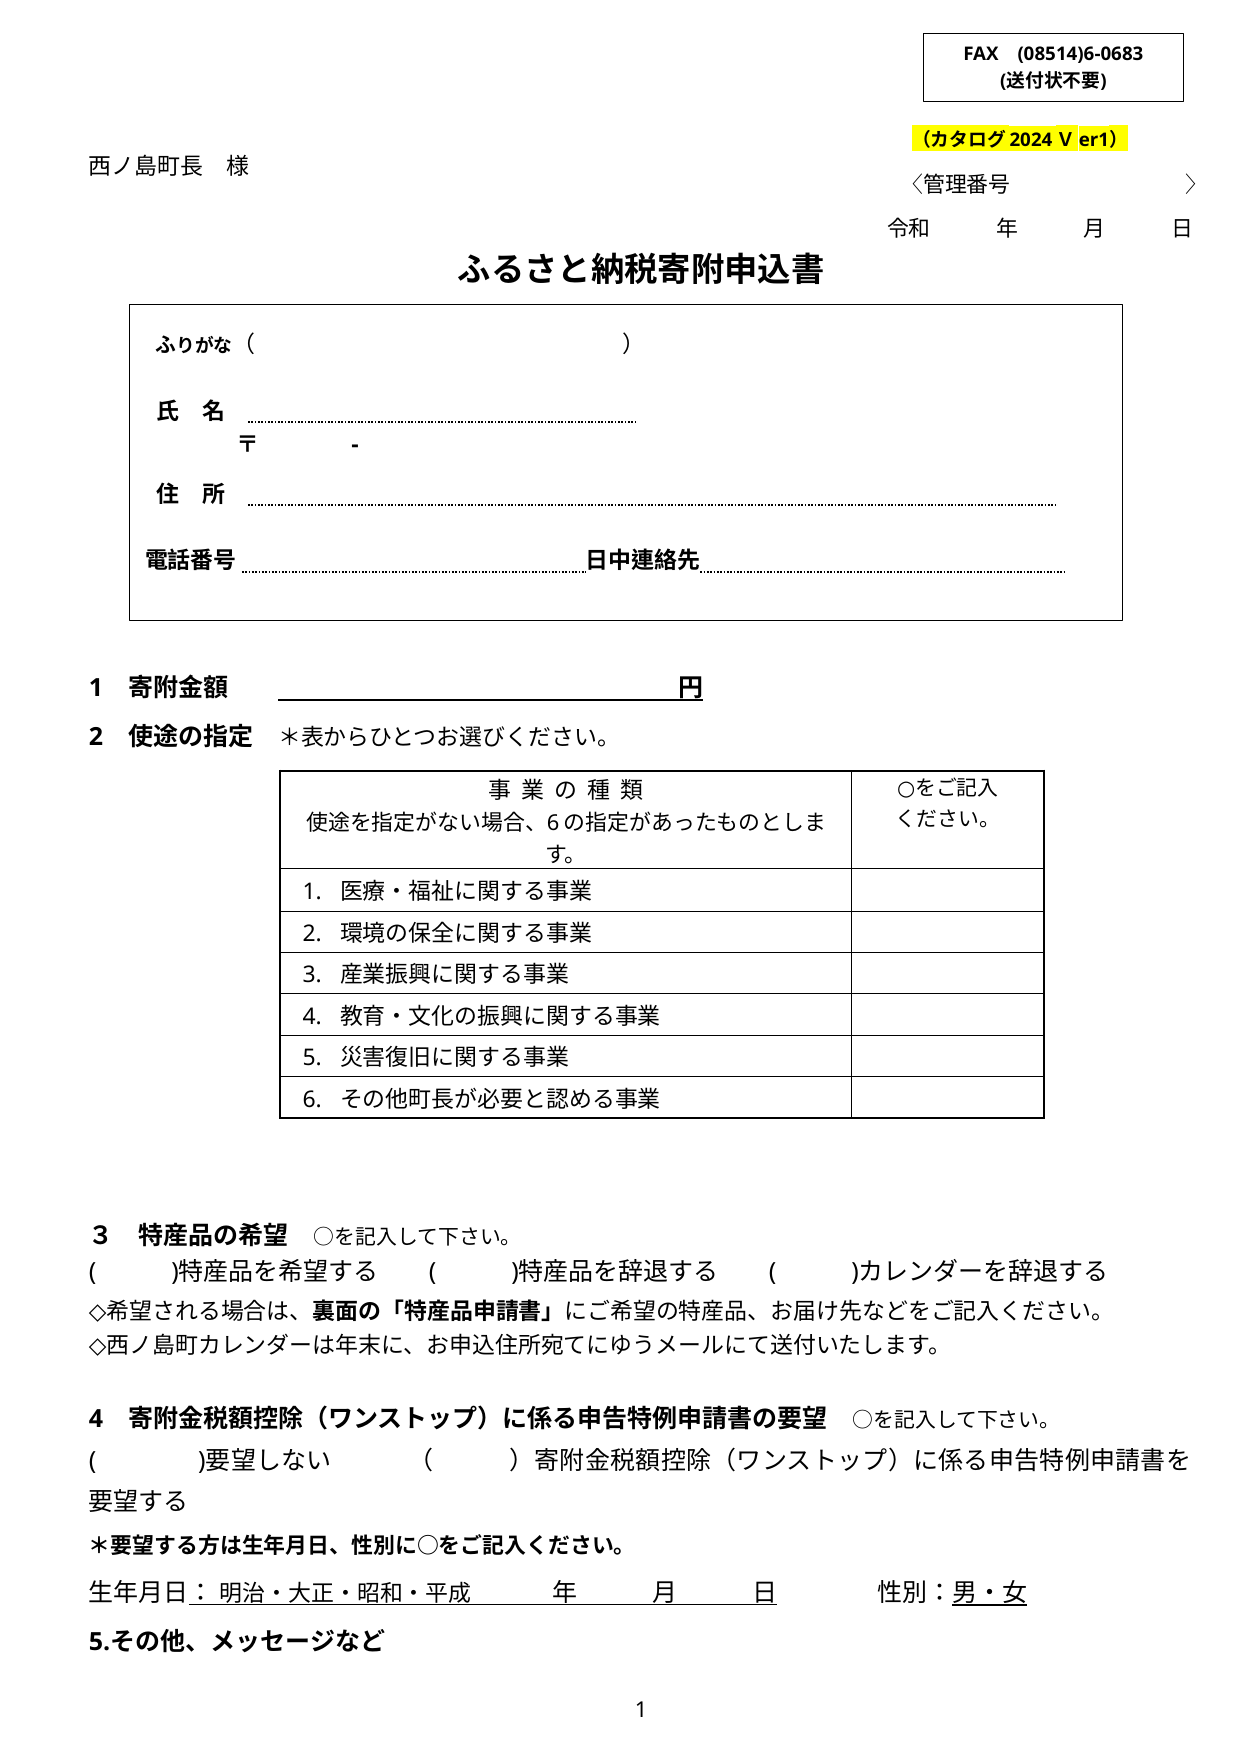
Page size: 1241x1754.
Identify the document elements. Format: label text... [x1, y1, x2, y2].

text 4 寄附金税額控除（ワンストップ）に係る申告特例申請書の要望 ○を記入して下さい。 [89, 1399, 1193, 1435]
text 令和 年 月 日 [89, 211, 1193, 243]
text 生年月日： 明治・大正・昭和・平成 年 月 日 性別：男・女 [89, 1573, 1193, 1609]
text 5.その他、メッセージなど [89, 1621, 1193, 1658]
text ＊要望する方は生年月日、性別に○をご記入ください。 [89, 1528, 1193, 1560]
text ◇希望される場合は、裏面の「特産品申請書」にご希望の特産品、お届け先などをご記入ください。 [89, 1293, 1193, 1326]
text 1 寄附金額 円 [89, 668, 1193, 704]
text ◇西ノ島町カレンダーは年末に、お申込住所宛てにゆうメールにて送付いたします。 [89, 1326, 1193, 1360]
text 西ノ島町長 様 [89, 148, 1127, 181]
text ふるさと納税寄附申込書 [89, 243, 1193, 291]
text ( )特産品を希望する ( )特産品を辞退する ( )カレンダーを辞退する [89, 1251, 1193, 1288]
text ( )要望しない （ ）寄附金税額控除（ワンストップ）に係る申告特例申請書を要望する [89, 1440, 1193, 1518]
text ３ 特産品の希望 ○を記入して下さい。 [89, 1215, 1193, 1251]
text 2 使途の指定 ＊表からひとつお選びください。 [89, 716, 1193, 753]
